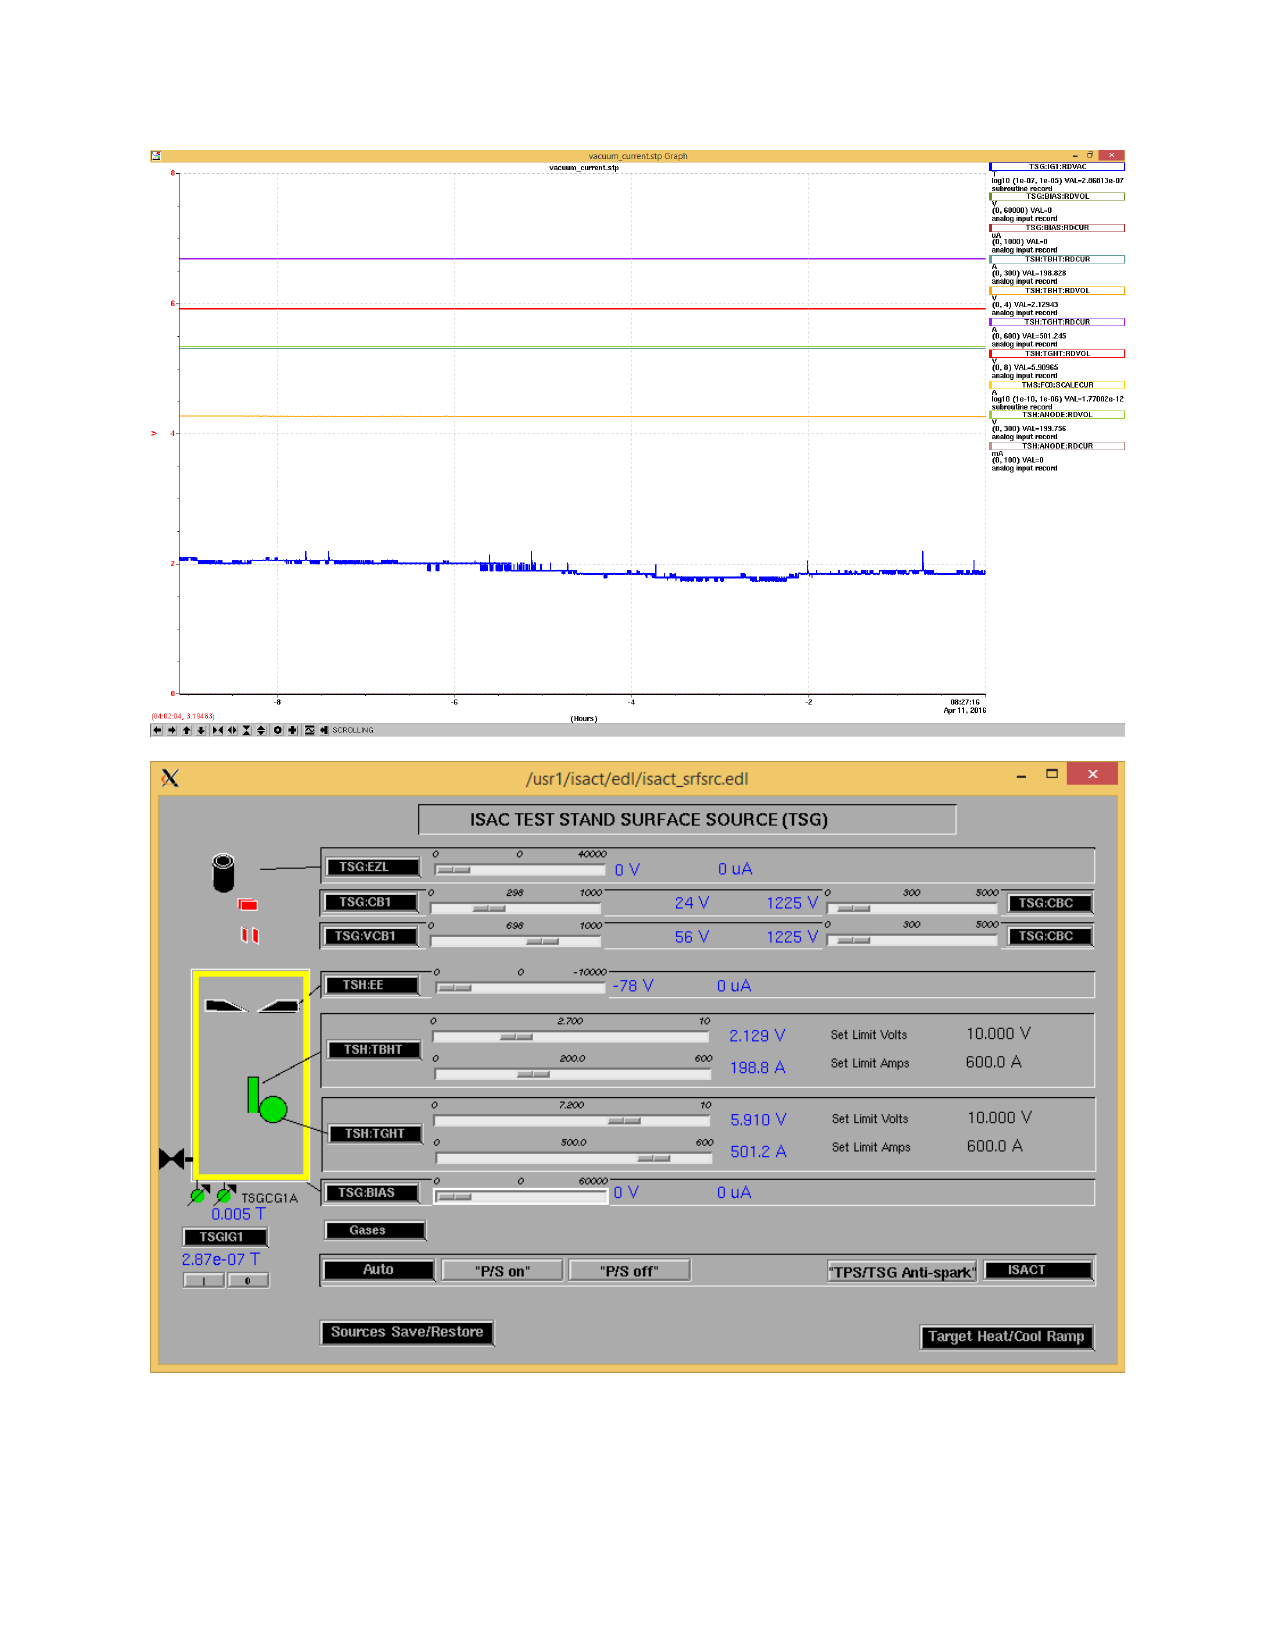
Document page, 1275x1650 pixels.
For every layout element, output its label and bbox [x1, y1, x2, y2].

picture [150, 761, 1125, 1373]
picture [150, 150, 1125, 737]
